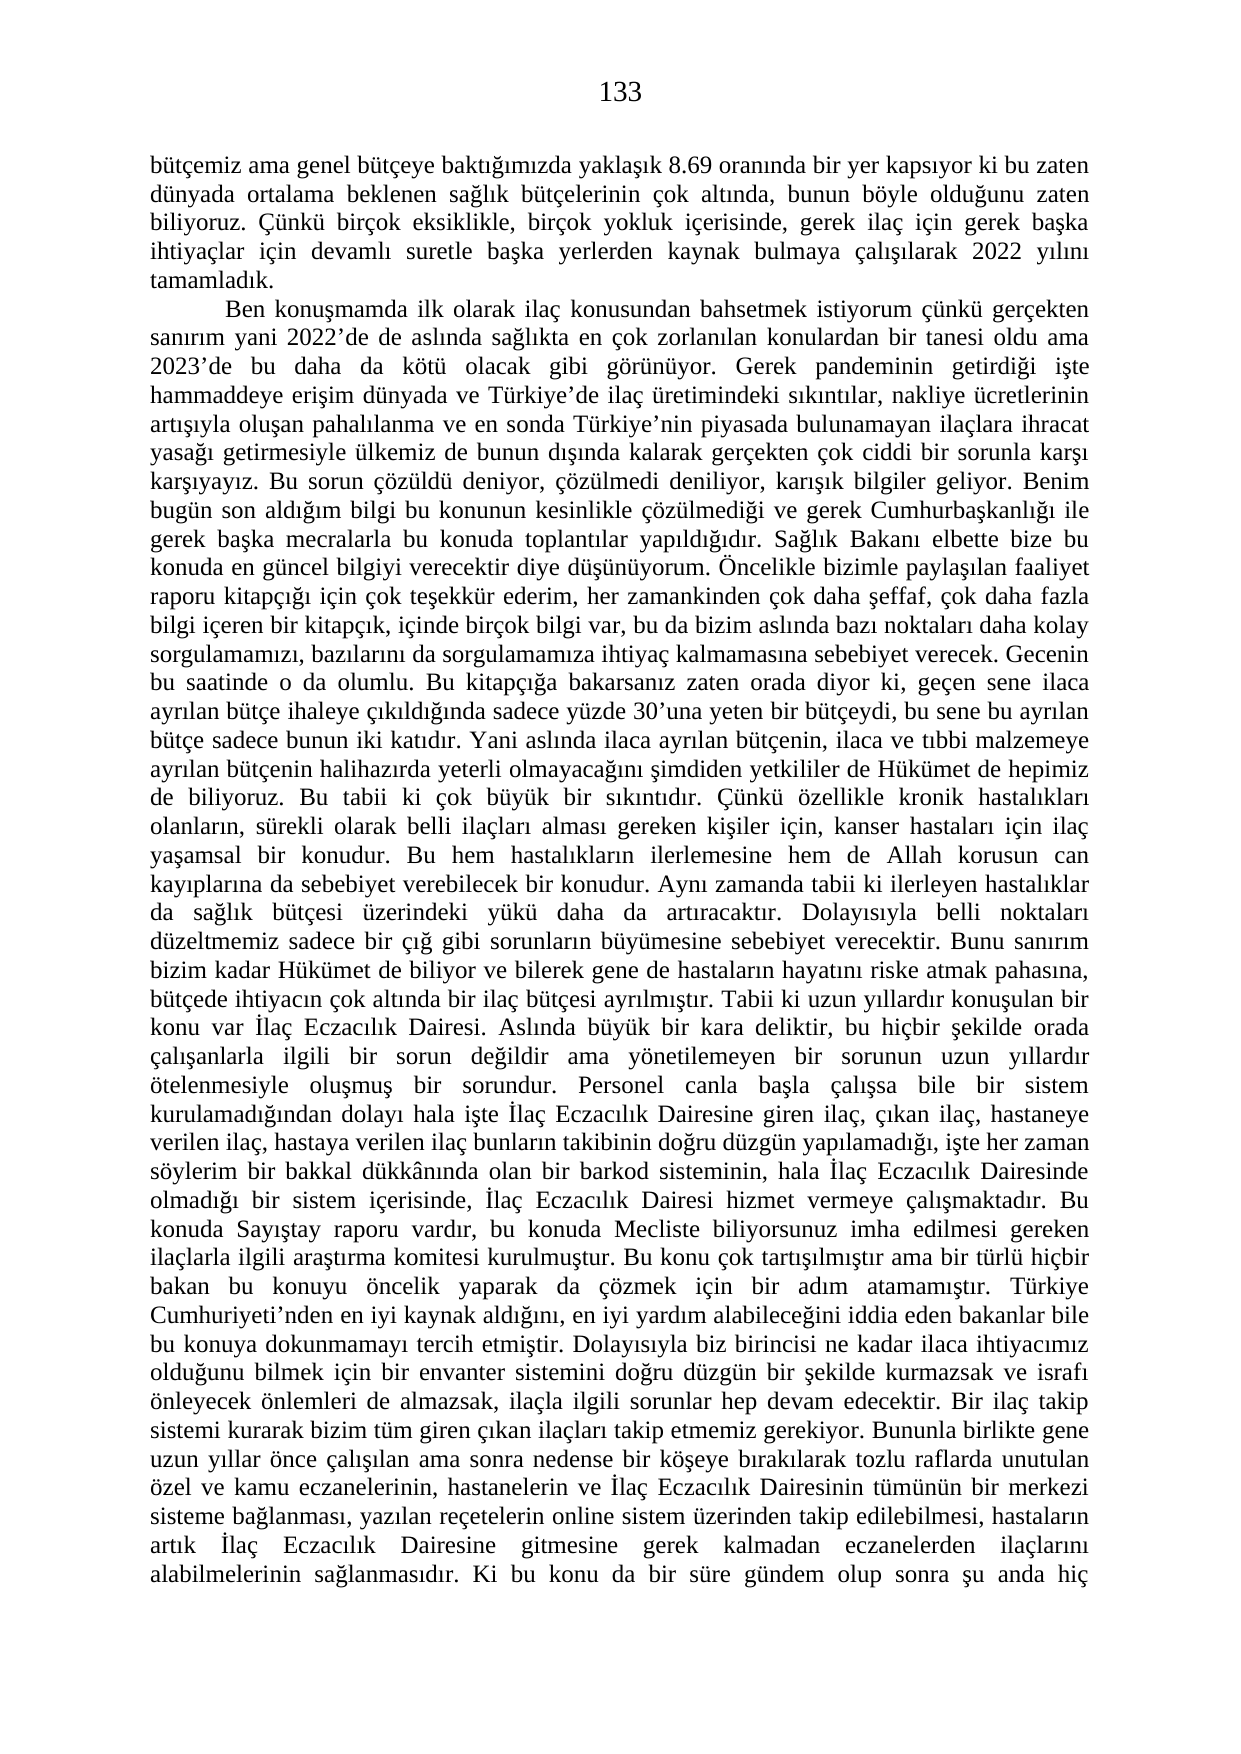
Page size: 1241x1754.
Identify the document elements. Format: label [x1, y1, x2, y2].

text [150, 294, 1090, 1587]
text [150, 150, 1090, 294]
